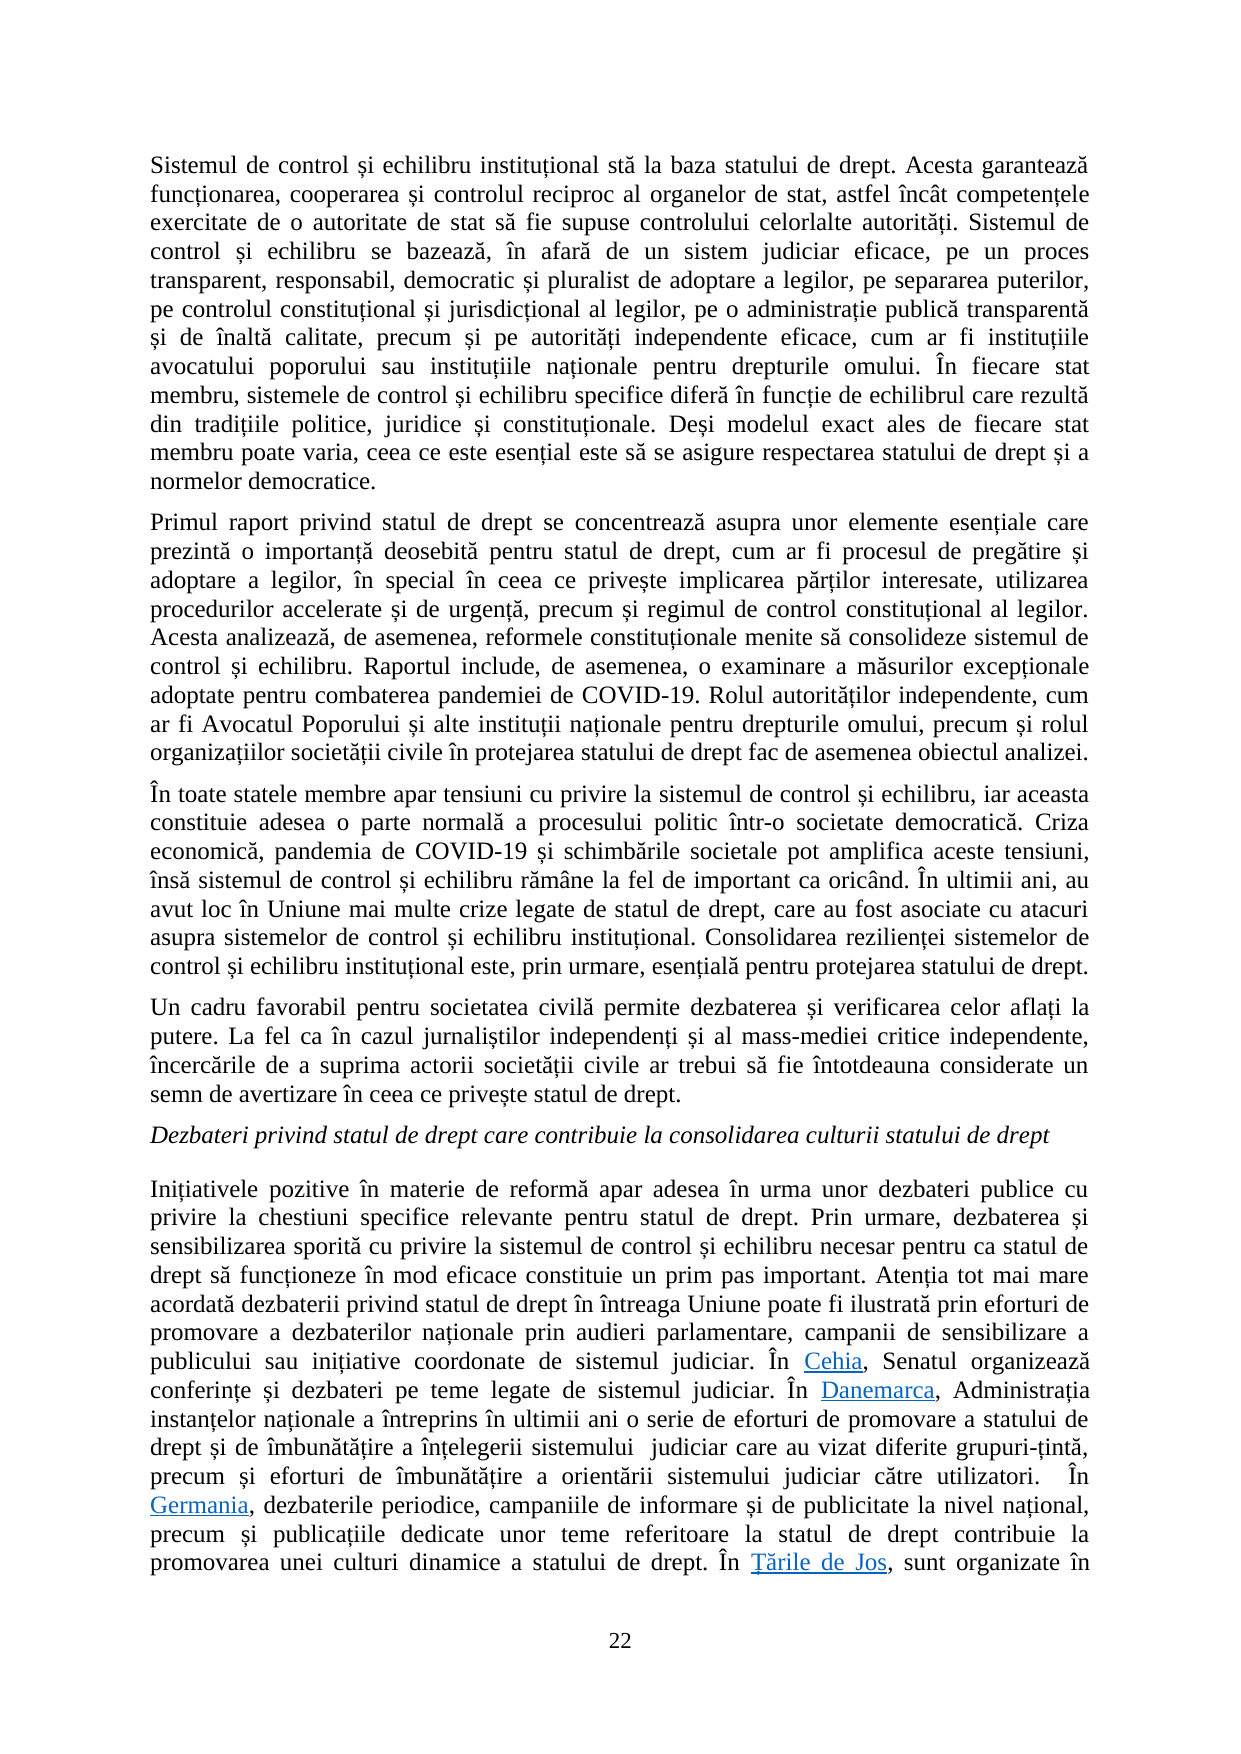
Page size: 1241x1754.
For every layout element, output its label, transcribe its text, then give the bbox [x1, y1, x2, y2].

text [150, 1174, 1090, 1576]
list Primul raport privind statul de drept se concentrează asupra unor elemente esențiale care prezintă o importanță deosebită pentru statul de drept, cum ar fi procesul de pregătire și adoptare a legilor, în special în ceea ce privește implicarea părților interesate, utilizarea procedurilor accelerate și de urgență, precum și regimul de control constituțional al legilor. Acesta analizează, de asemenea, reformele constituționale menite să consolideze sistemul de control și echilibru. Raportul include, de asemenea, o examinare a măsurilor excepționale adoptate pentru combaterea pandemiei de COVID-19. Rolul autorităților independente, cum ar fi Avocatul Poporului și alte instituții naționale pentru drepturile omului, precum și rolul organizațiilor societății civile în protejarea statului de drept fac de asemenea obiectul analizei. [150, 507, 1090, 766]
list În toate statele membre apar tensiuni cu privire la sistemul de control și echilibru, iar aceasta constituie adesea o parte normală a procesului politic într-o societate democratică. Criza economică, pandemia de COVID-19 și schimbările societale pot amplifica aceste tensiuni, însă sistemul de control și echilibru rămâne la fel de important ca oricând. În ultimii ani, au avut loc în Uniune mai multe crize legate de statul de drept, care au fost asociate cu atacuri asupra sistemelor de control și echilibru instituțional. Consolidarea rezilienței sistemelor de control și echilibru instituțional este, prin urmare, esențială pentru protejarea statului de drept. [150, 779, 1090, 980]
list Sistemul de control și echilibru instituțional stă la baza statului de drept. Acesta garantează funcționarea, cooperarea și controlul reciproc al organelor de stat, astfel încât competențele exercitate de o autoritate de stat să fie supuse controlului celorlalte autorități. Sistemul de control și echilibru se bazează, în afară de un sistem judiciar eficace, pe un proces transparent, responsabil, democratic și pluralist de adoptare a legilor, pe separarea puterilor, pe controlul constituțional și jurisdicțional al legilor, pe o administrație publică transparentă și de înaltă calitate, precum și pe autorități independente eficace, cum ar fi instituțiile avocatului poporului sau instituțiile naționale pentru drepturile omului. În fiecare stat membru, sistemele de control și echilibru specifice diferă în funcție de echilibrul care rezultă din tradițiile politice, juridice și constituționale. Deși modelul exact ales de fiecare stat membru poate varia, ceea ce este esențial este să se asigure respectarea statului de drept și a normelor democratice. [150, 150, 1090, 495]
text Dezbateri privind statul de drept care contribuie la consolidarea culturii statului de drept [150, 1120, 1090, 1149]
list Un cadru favorabil pentru societatea civilă permite dezbaterea și verificarea celor aflați la putere. La fel ca în cazul jurnaliștilor independenți și al mass-mediei critice independente, încercările de a suprima actorii societății civile ar trebui să fie întotdeauna considerate un semn de avertizare în ceea ce privește statul de drept. [150, 992, 1090, 1107]
